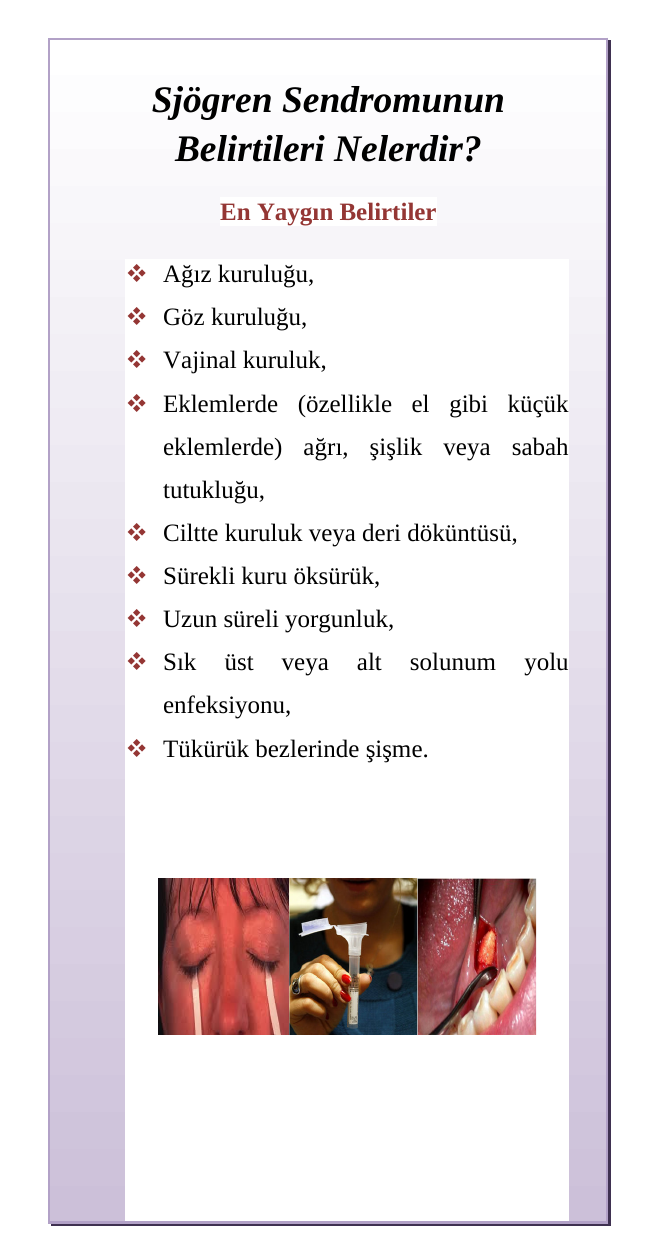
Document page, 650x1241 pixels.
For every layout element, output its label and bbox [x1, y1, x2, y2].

picture [158, 878, 537, 1035]
